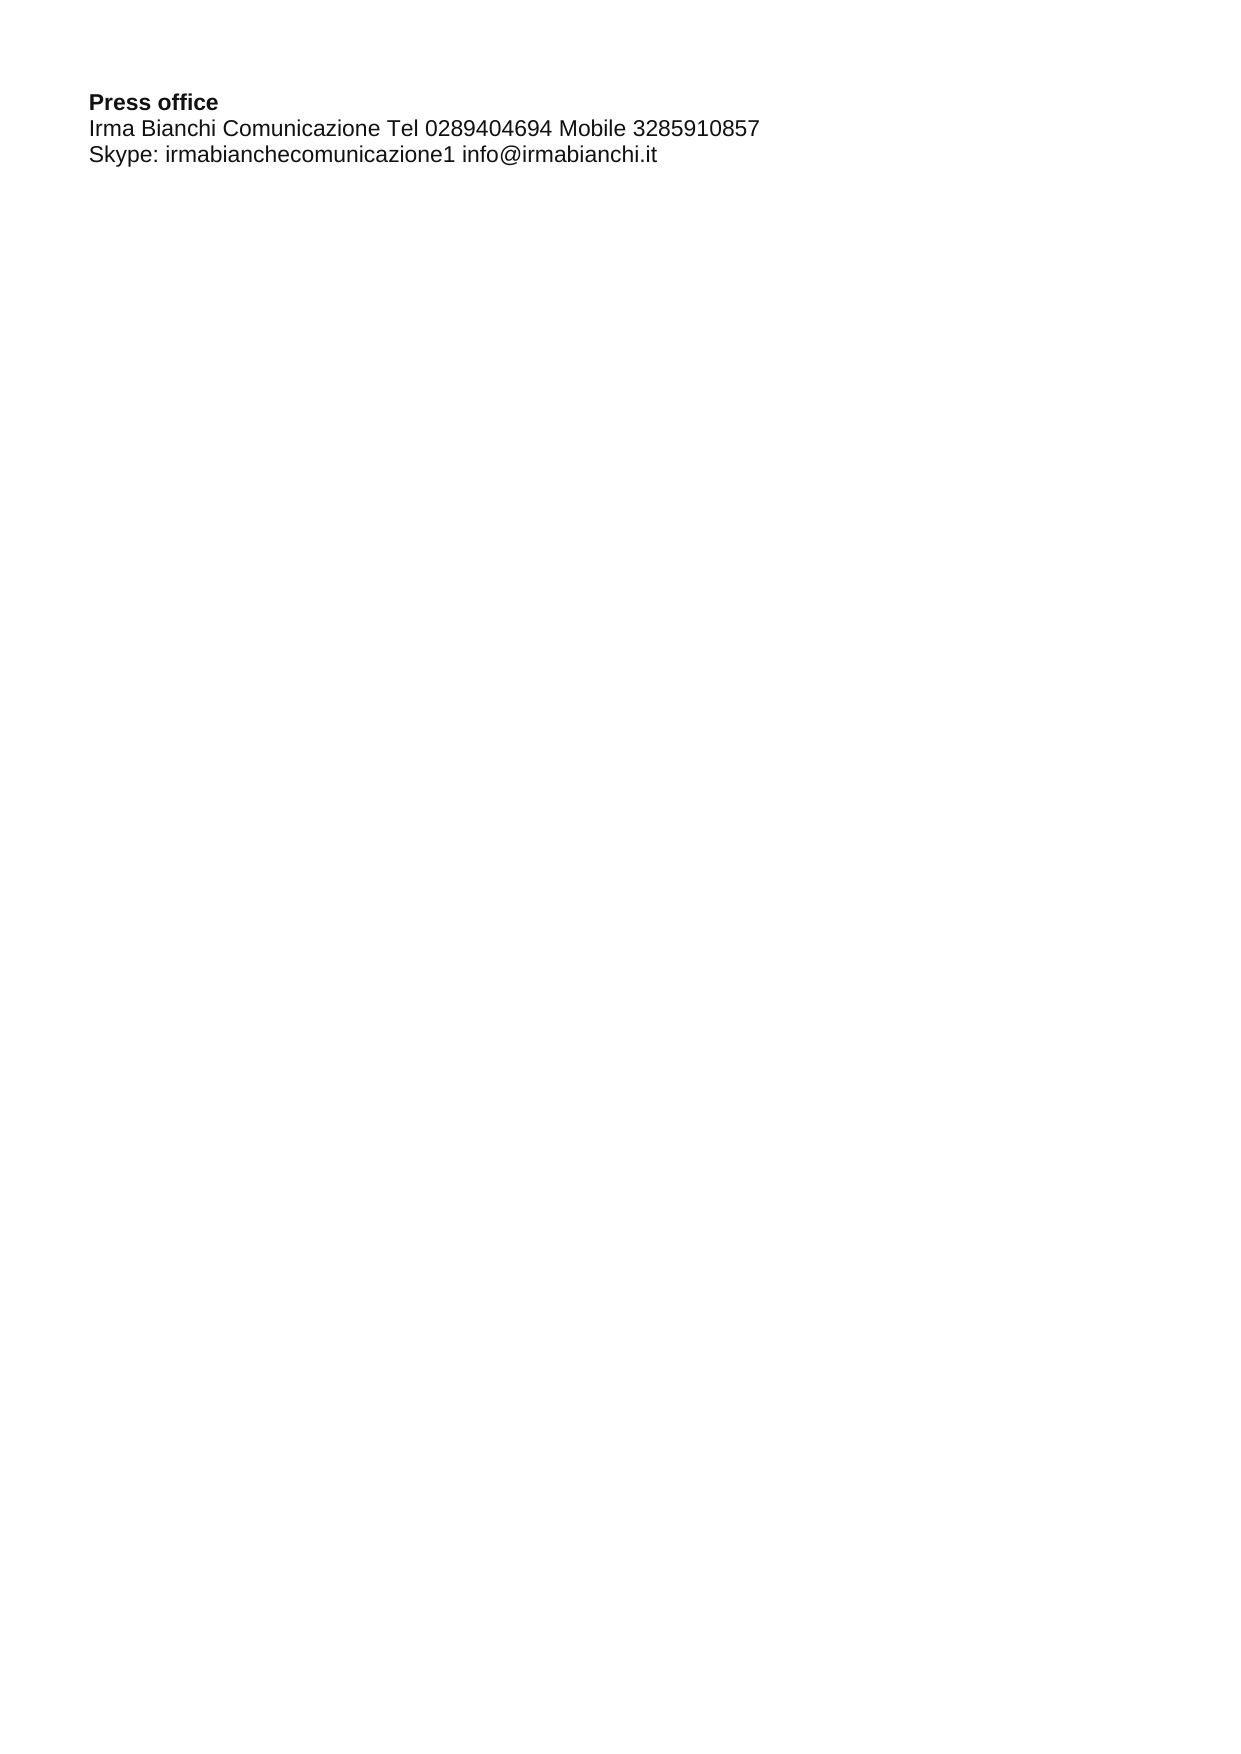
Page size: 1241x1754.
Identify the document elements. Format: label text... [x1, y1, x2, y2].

text Irma Bianchi Comunicazione Tel 0289404694 Mobile 3285910857 [89, 115, 1152, 141]
text Skype: irmabianchecomunicazione1 info@irmabianchi.it [89, 141, 1152, 168]
text Press office [89, 89, 1152, 115]
